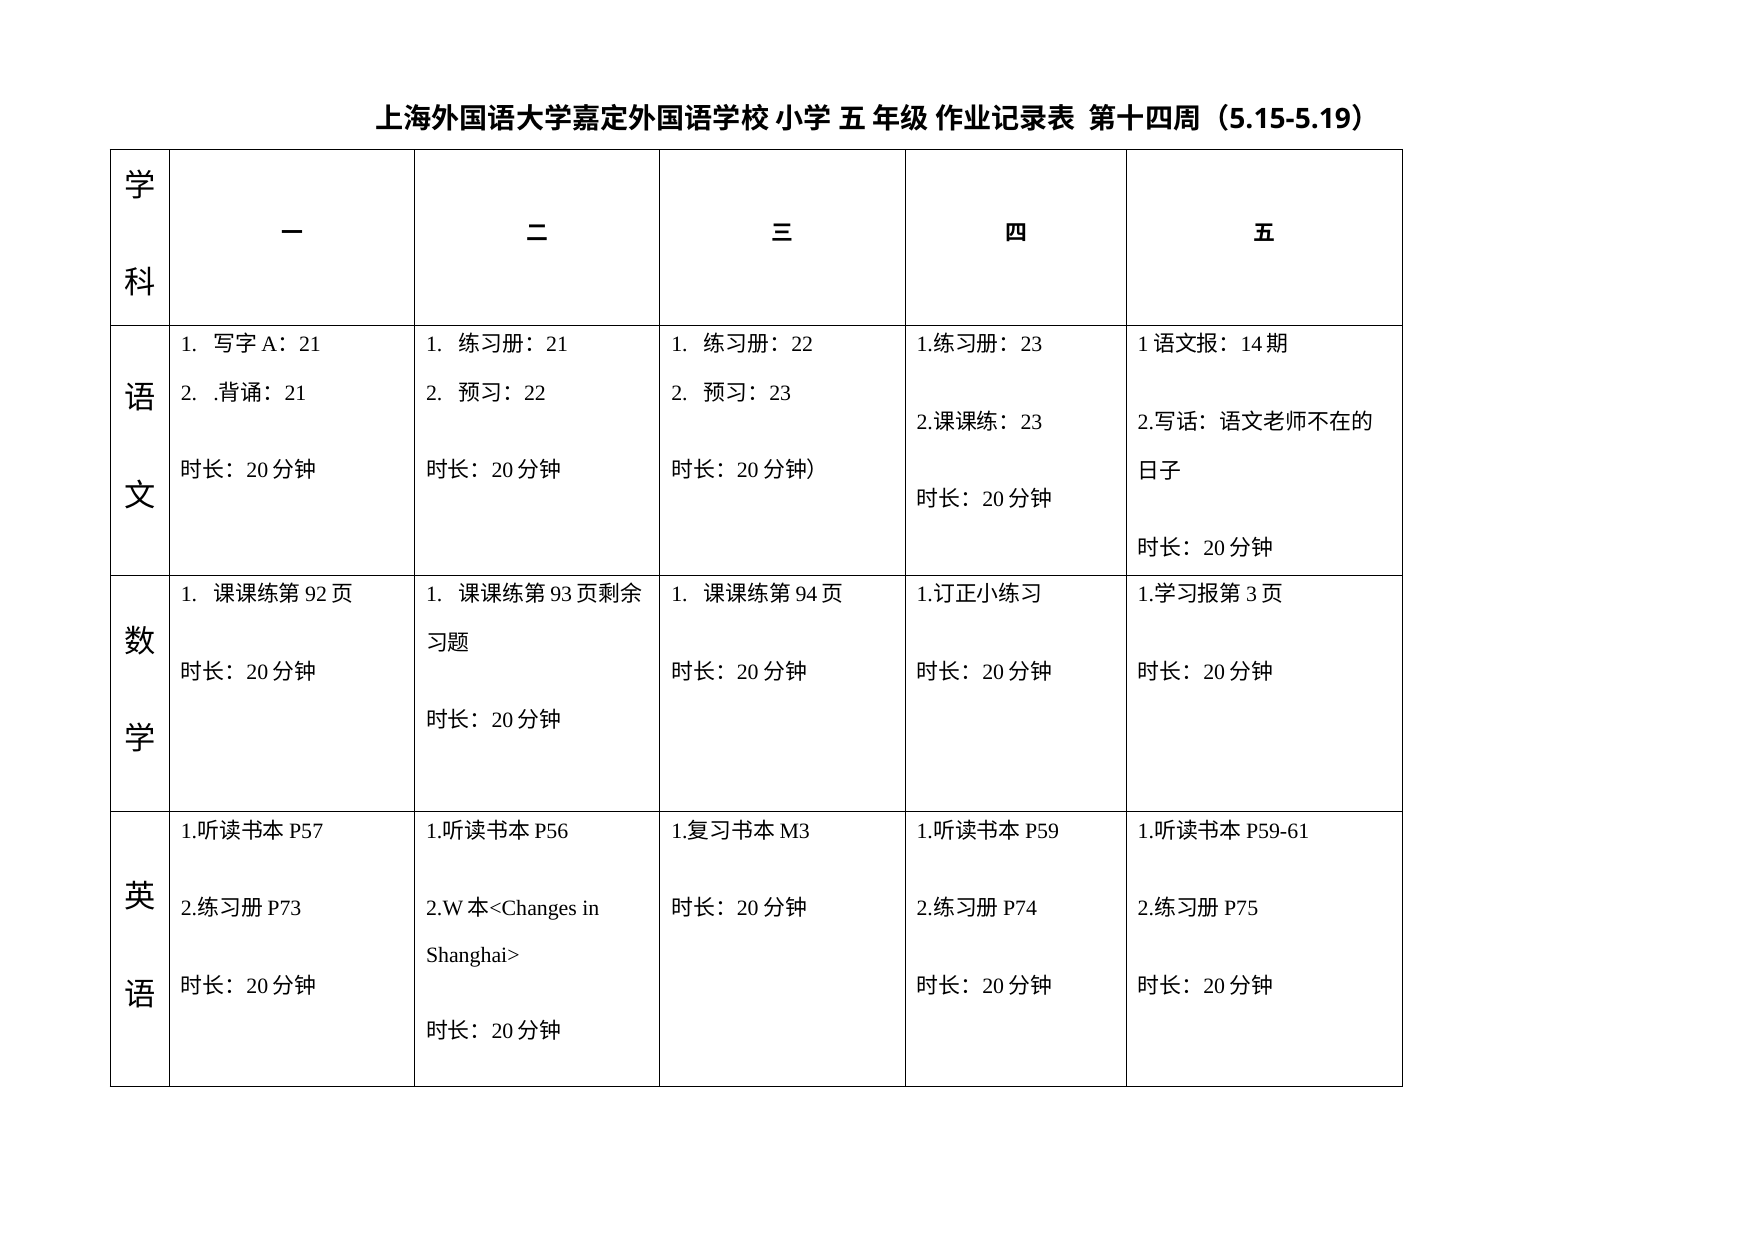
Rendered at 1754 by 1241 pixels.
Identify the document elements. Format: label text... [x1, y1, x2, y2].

table_header [75, 149, 1694, 1119]
text 上海外国语大学嘉定外国语学校 小学 五 年级 作业记录表 第十四周（5.15-5.19） [75, 84, 1679, 149]
